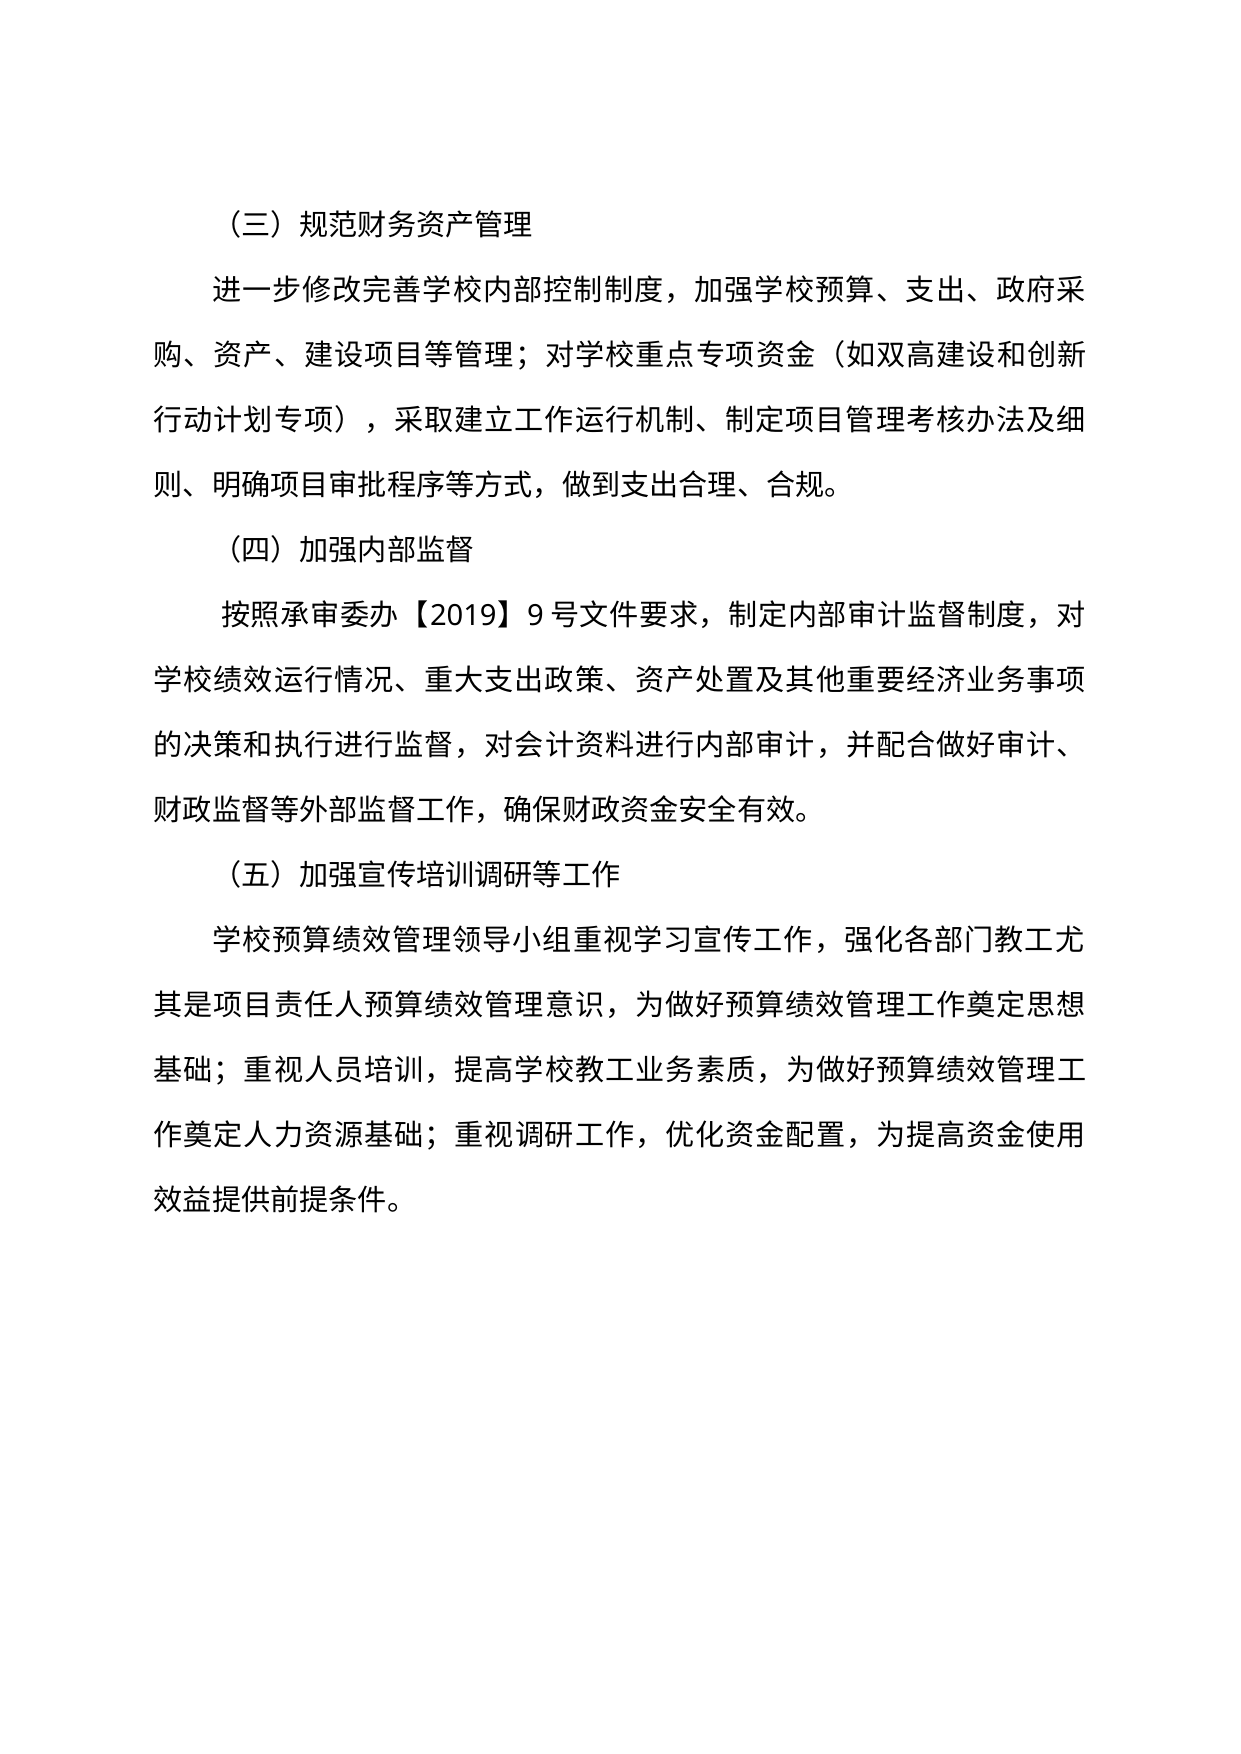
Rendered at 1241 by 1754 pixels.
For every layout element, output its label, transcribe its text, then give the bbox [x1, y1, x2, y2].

text 学校预算绩效管理领导小组重视学习宣传工作，强化各部门教工尤其是项目责任人预算绩效管理意识，为做好预算绩效管理工作奠定思想基础；重视人员培训，提高学校教工业务素质，为做好预算绩效管理工作奠定人力资源基础；重视调研工作，优化资金配置，为提高资金使用效益提供前提条件。 [153, 905, 1087, 1230]
text 按照承审委办【2019】9号文件要求，制定内部审计监督制度，对学校绩效运行情况、重大支出政策、资产处置及其他重要经济业务事项的决策和执行进行监督，对会计资料进行内部审计，并配合做好审计、财政监督等外部监督工作，确保财政资金安全有效。 [153, 580, 1087, 840]
text （四）加强内部监督 [153, 515, 1087, 580]
text 进一步修改完善学校内部控制制度，加强学校预算、支出、政府采购、资产、建设项目等管理；对学校重点专项资金（如双高建设和创新行动计划专项），采取建立工作运行机制、制定项目管理考核办法及细则、明确项目审批程序等方式，做到支出合理、合规。 [153, 255, 1087, 515]
text （三）规范财务资产管理 [153, 190, 1087, 255]
text （五）加强宣传培训调研等工作 [153, 840, 1087, 905]
